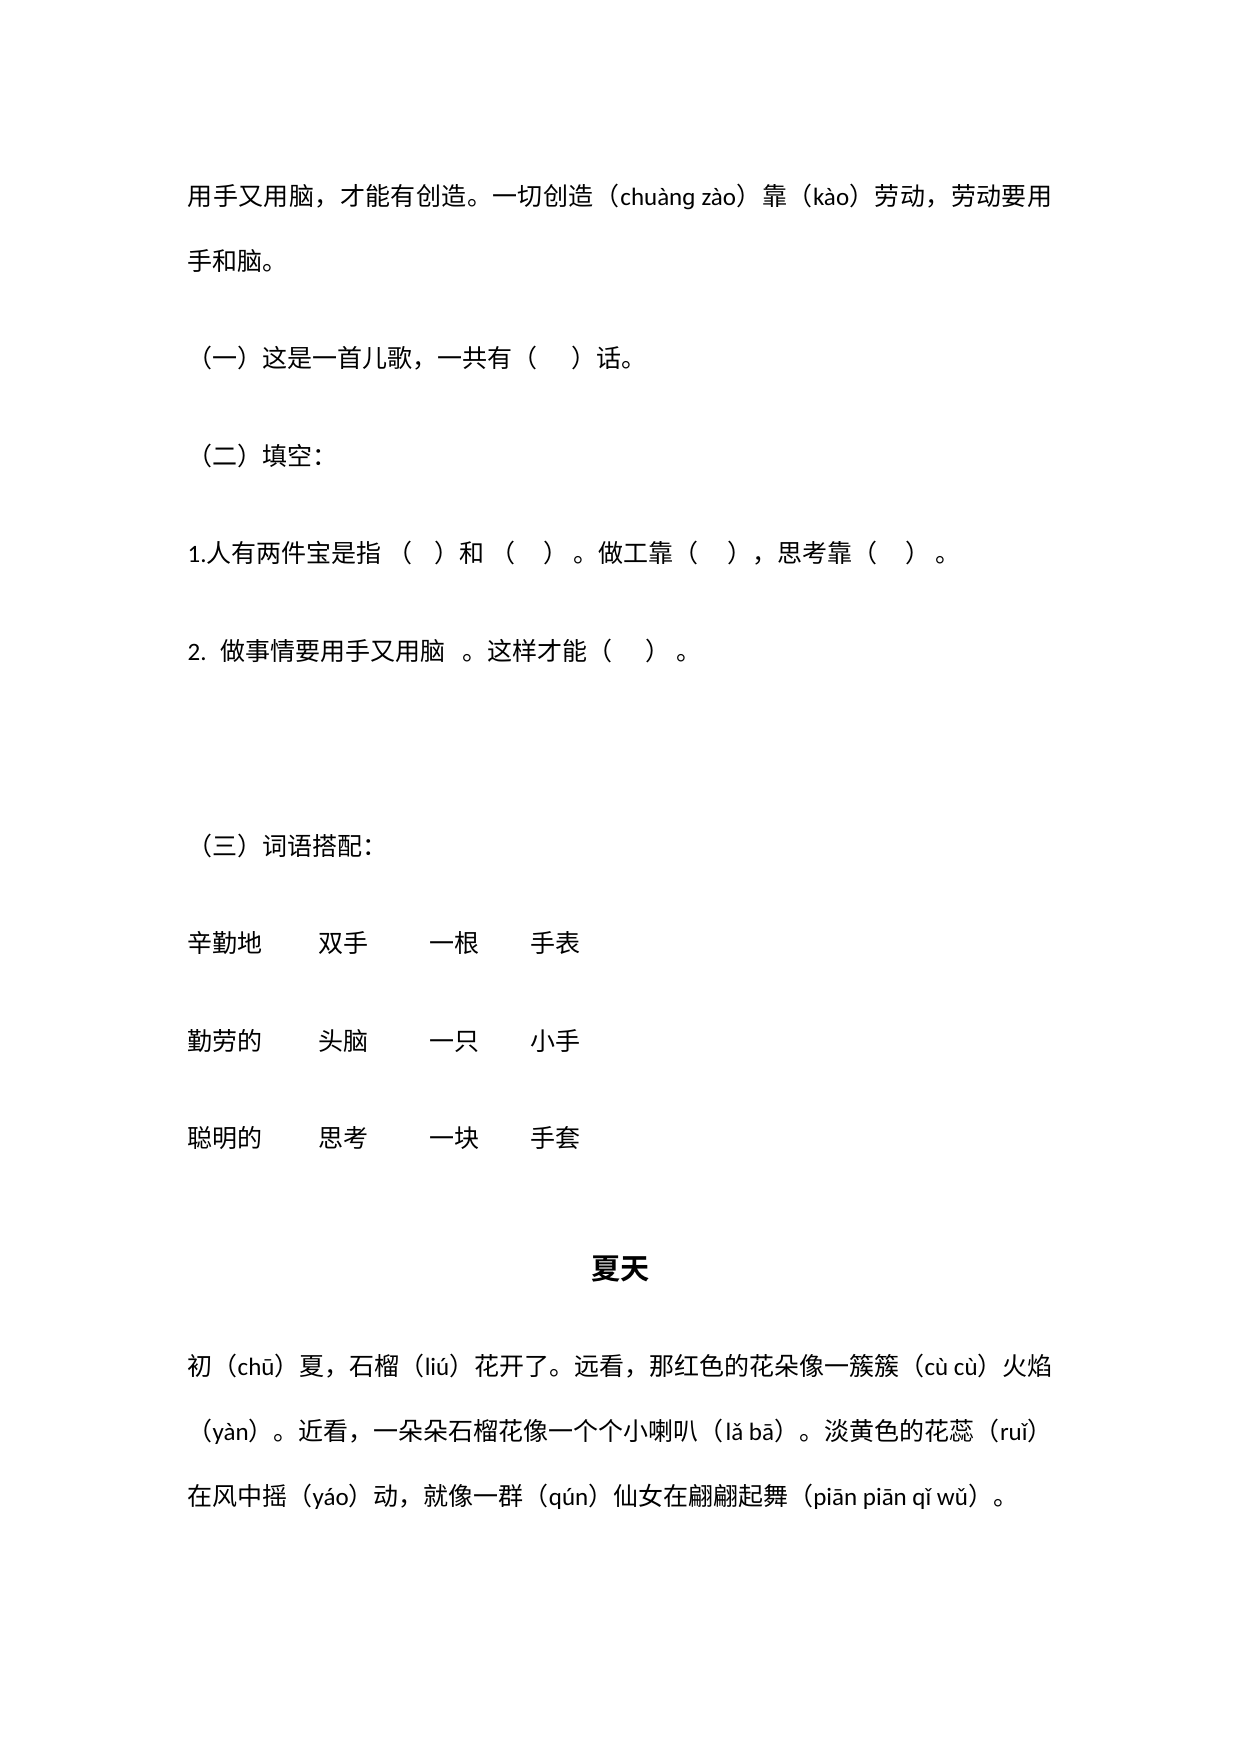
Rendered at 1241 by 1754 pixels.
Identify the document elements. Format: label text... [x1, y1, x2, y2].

text （二）填空： [187, 422, 1053, 487]
text 1.人有两件宝是指 （ ）和 （ ） 。做工靠（ ），思考靠（ ） 。 [187, 519, 1053, 584]
text 初（chū）夏，石榴（liú）花开了。远看，那红色的花朵像一簇簇（cù cù）火焰（yàn）。近看，一朵朵石榴花像一个个小喇叭（lǎ bā）。淡黄色的花蕊（ruǐ）在风中摇（yáo）动，就像一群（qún）仙女在翩翩起舞（piān piān qǐ wǔ）。 [187, 1332, 1053, 1527]
text （一）这是一首儿歌，一共有（ ）话。 [187, 324, 1053, 389]
list 做事情要用手又用脑 。这样才能（ ） 。 [187, 617, 1053, 682]
list 词语搭配： [187, 812, 1053, 877]
text 辛勤地 双手 一根 手表 [187, 909, 1053, 974]
text 用手又用脑，才能有创造。一切创造（chuànɡ zào）靠（kào）劳动，劳动要用手和脑。 [187, 162, 1053, 292]
text 聪明的 思考 一块 手套 [187, 1104, 1053, 1169]
text 勤劳的 头脑 一只 小手 [187, 1007, 1053, 1072]
text 夏天 [187, 1234, 1053, 1299]
